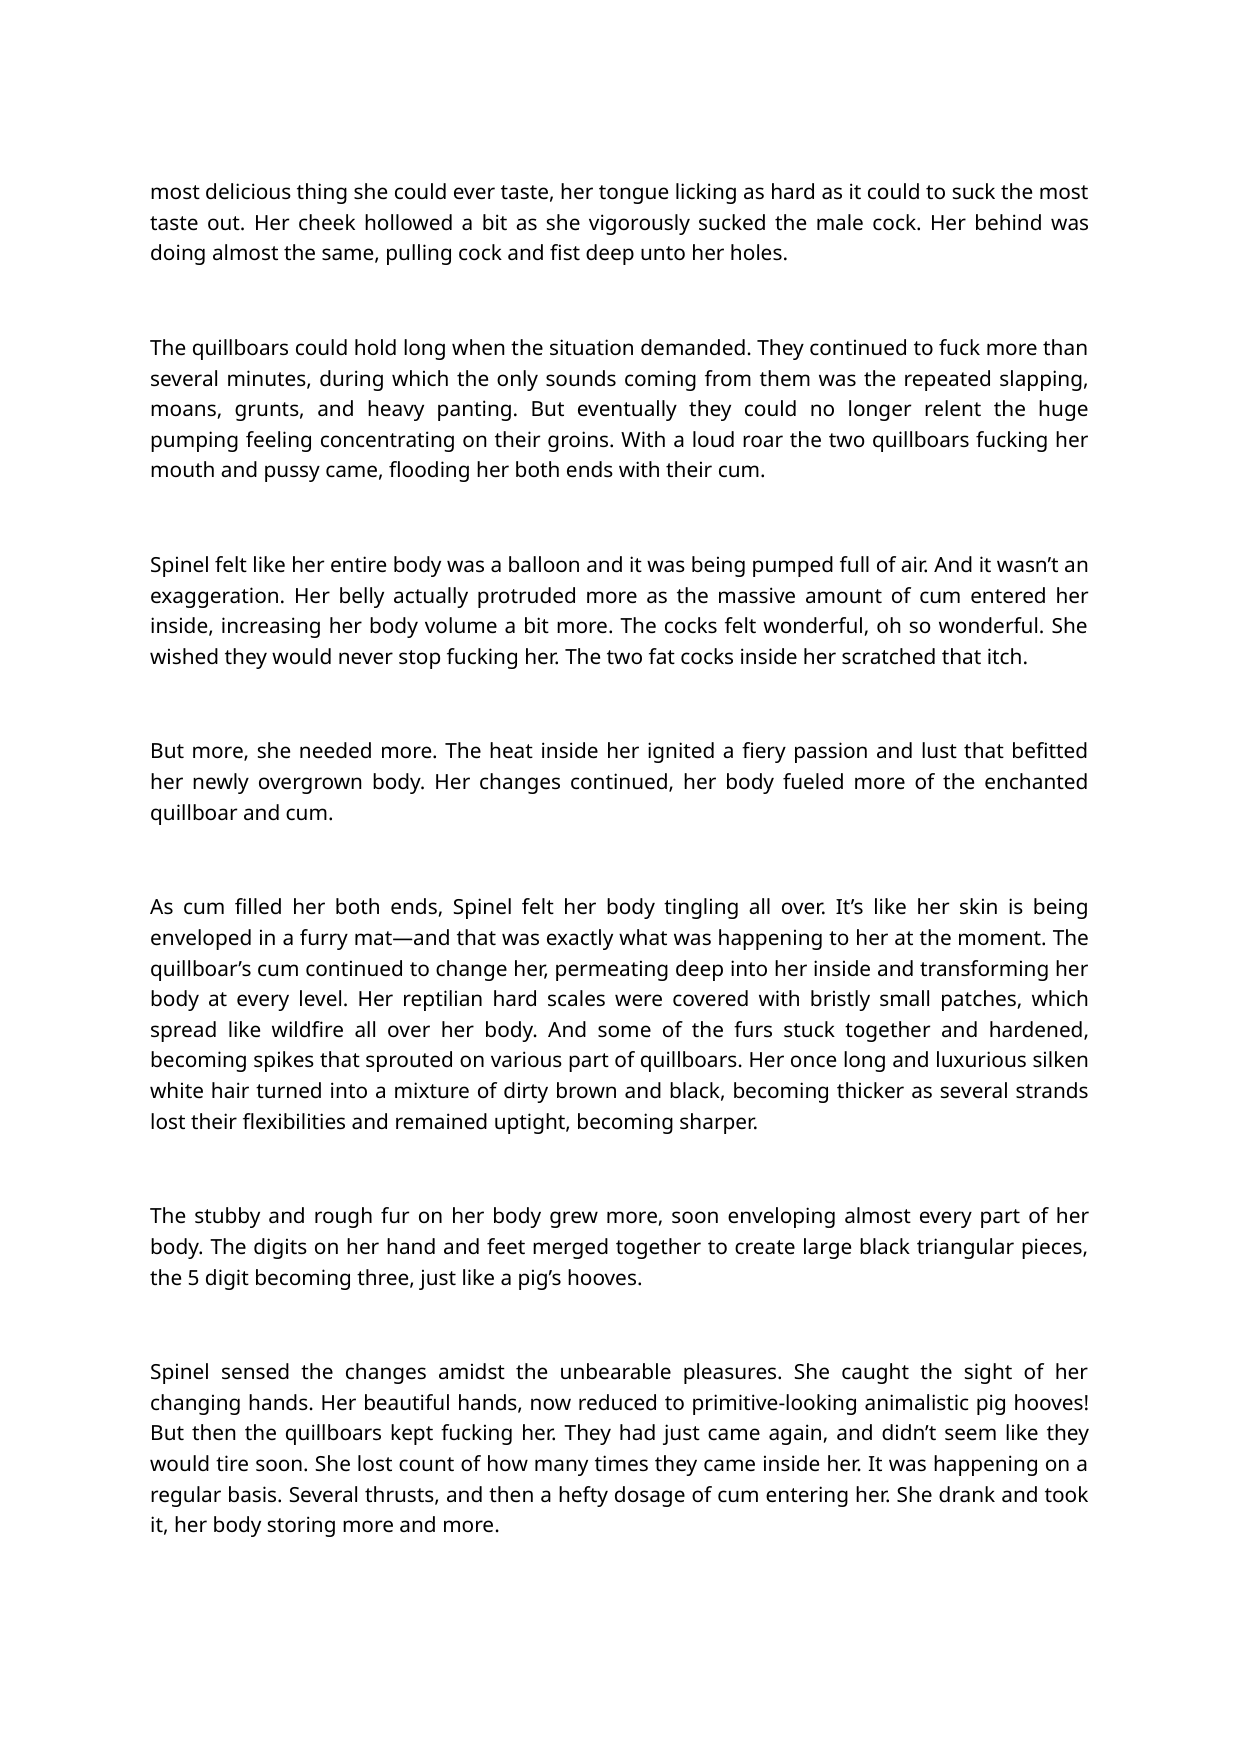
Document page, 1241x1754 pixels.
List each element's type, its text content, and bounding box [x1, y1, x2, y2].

text Spinel sensed the changes amidst the unbearable pleasures. She caught the sight of her changing hands. Her beautiful hands, now reduced to primitive-looking animalistic pig hooves! But then the quillboars kept fucking her. They had just came again, and didn’t seem like they would tire soon. She lost count of how many times they came inside her. It was happening on a regular basis. Several thrusts, and then a hefty dosage of cum entering her. She drank and took it, her body storing more and more. [150, 1357, 1090, 1539]
text But more, she needed more. The heat inside her ignited a fiery passion and lust that befitted her newly overgrown body. Her changes continued, her body fueled more of the enchanted quillboar and cum. [150, 737, 1090, 826]
text The stubby and rough fur on her body grew more, soon enveloping almost every part of her body. The digits on her hand and feet merged together to create large black triangular pieces, the 5 digit becoming three, just like a pig’s hooves. [150, 1201, 1090, 1291]
text Spinel felt like her entire body was a balloon and it was being pumped full of air. And it wasn’t an exaggeration. Her belly actually protruded more as the massive amount of cum entered her inside, increasing her body volume a bit more. The cocks felt wonderful, oh so wonderful. She wished they would never stop fucking her. The two fat cocks inside her scratched that itch. [150, 550, 1090, 670]
text The quillboars could hold long when the situation demanded. They continued to fuck more than several minutes, during which the only sounds coming from them was the repeated slapping, moans, grunts, and heavy panting. But eventually they could no longer relent the huge pumping feeling concentrating on their groins. With a loud roar the two quillboars fucking her mouth and pussy came, flooding her both ends with their cum. [150, 333, 1090, 484]
text As cum filled her both ends, Spinel felt her body tingling all over. It’s like her skin is being enveloped in a furry mat—and that was exactly what was happening to her at the moment. The quillboar’s cum continued to change her, permeating deep into her inside and transforming her body at every level. Her reptilian hard scales were covered with bristly small patches, which spread like wildfire all over her body. And some of the furs stuck together and hardened, becoming spikes that sprouted on various part of quillboars. Her once long and luxurious silken white hair turned into a mixture of dirty brown and black, becoming thicker as several strands lost their flexibilities and remained uptight, becoming sharper. [150, 892, 1090, 1135]
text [150, 177, 1090, 267]
